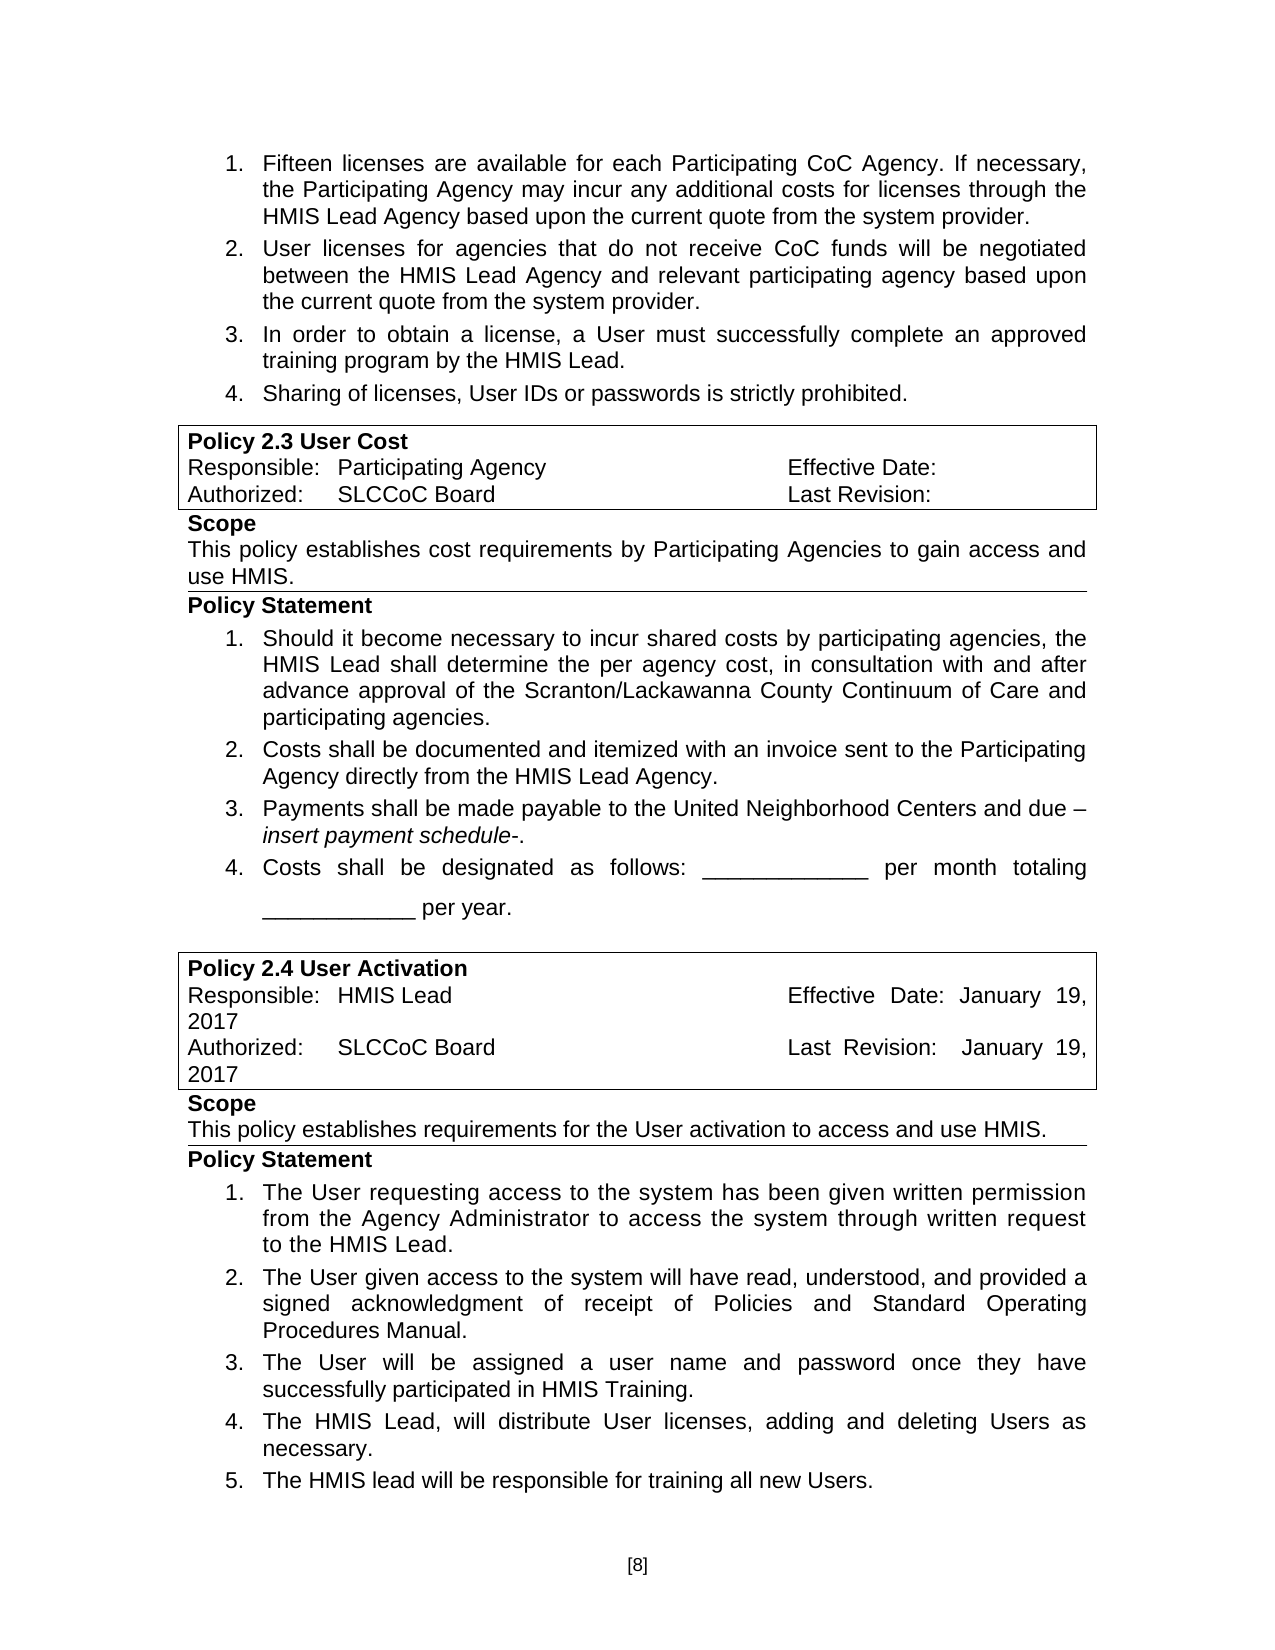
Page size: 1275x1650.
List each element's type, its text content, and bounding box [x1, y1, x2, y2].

text Policy 2.4 User Activation [179, 953, 1096, 982]
list The User requesting access to the system has been given written permission from the Agency Administrator to access the system through written request to the HMIS Lead. [225, 1178, 1087, 1258]
text Scope [187, 510, 1087, 536]
text Policy Statement [187, 1146, 1087, 1172]
list The HMIS Lead, will distribute User licenses, adding and deleting Users as necessary. [225, 1408, 1087, 1461]
list In order to obtain a license, a User must successfully complete an approved training program by the HMIS Lead. [225, 321, 1087, 373]
list User licenses for agencies that do not receive CoC funds will be negotiated between the HMIS Lead Agency and relevant participating agency based upon the current quote from the system provider. [225, 235, 1087, 314]
list Payments shall be made payable to the United Neighborhood Centers and due –insert payment schedule-. [225, 795, 1087, 848]
text Authorized: SLCCoC Board Last Revision: January 19, 2017 [179, 1031, 1096, 1089]
list The HMIS lead will be responsible for training all new Users. [225, 1467, 1087, 1493]
text This policy establishes requirements for the User activation to access and use HMIS. [187, 1116, 1087, 1146]
text This policy establishes cost requirements by Participating Agencies to gain access and use HMIS. [187, 536, 1087, 592]
text Authorized: SLCCoC Board Last Revision: [179, 477, 1096, 509]
list Costs shall be designated as follows: _____________ per month totaling ____________ per year. [225, 854, 1087, 920]
list Costs shall be documented and itemized with an invoice sent to the Participating Agency directly from the HMIS Lead Agency. [225, 736, 1087, 789]
text Responsible: HMIS Lead Effective Date: January 19, 2017 [187, 982, 1087, 1031]
text Policy Statement [187, 592, 1087, 618]
list Fifteen licenses are available for each Participating CoC Agency. If necessary, the Participating Agency may incur any additional costs for licenses through the HMIS Lead Agency based upon the current quote from the system provider. [225, 150, 1087, 229]
list The User given access to the system will have read, understood, and provided a signed acknowledgment of receipt of Policies and Standard Operating Procedures Manual. [225, 1264, 1087, 1343]
text Responsible: Participating Agency Effective Date: [187, 454, 1087, 477]
text Scope [187, 1090, 1087, 1116]
text Policy 2.3 User Cost [179, 426, 1096, 454]
list The User will be assigned a user name and password once they have successfully participated in HMIS Training. [225, 1349, 1087, 1402]
list Should it become necessary to incur shared costs by participating agencies, the HMIS Lead shall determine the per agency cost, in consultation with and after advance approval of the Scranton/Lackawanna County Continuum of Care and participating agencies. [225, 625, 1087, 730]
list Sharing of licenses, User IDs or passwords is strictly prohibited. [225, 379, 1087, 406]
